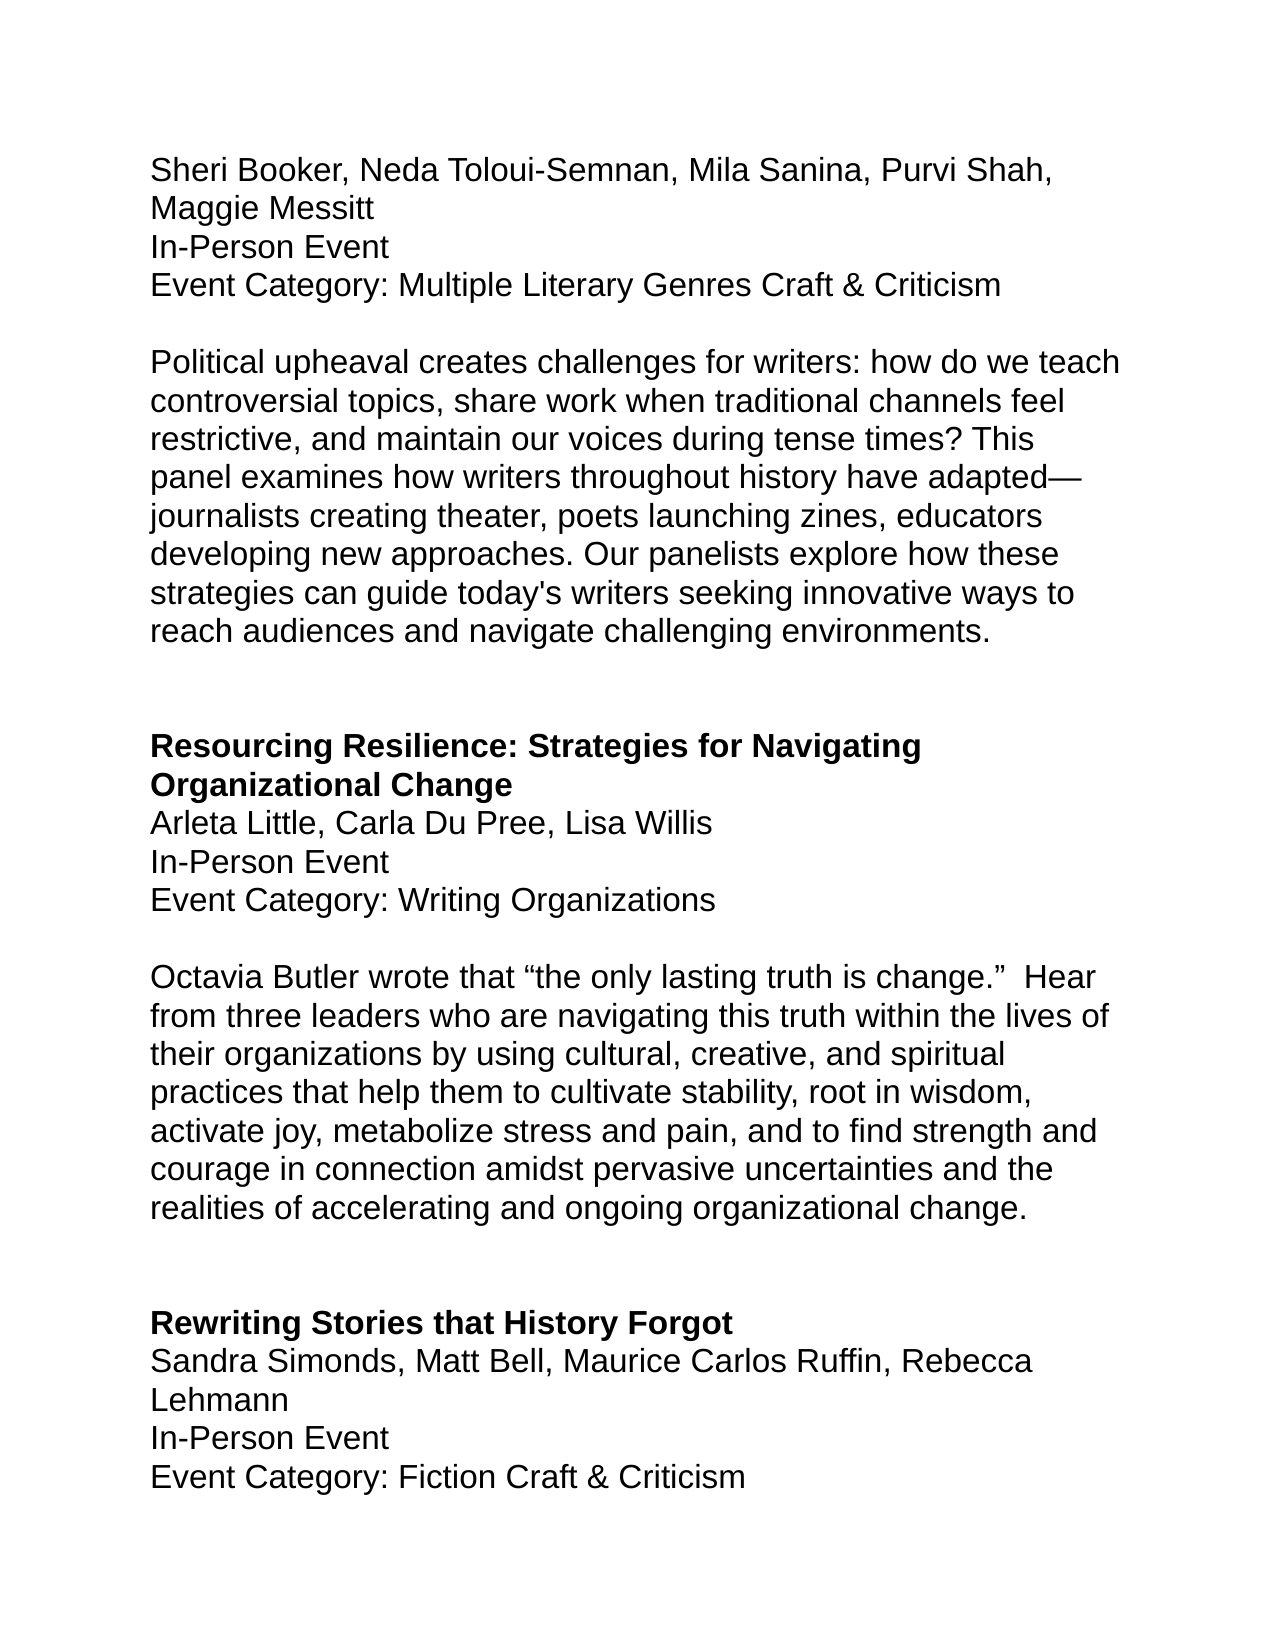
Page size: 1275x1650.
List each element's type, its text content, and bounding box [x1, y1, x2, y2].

text Arleta Little, Carla Du Pree, Lisa Willis [150, 803, 1125, 842]
text Rewriting Stories that History Forgot [150, 1303, 1125, 1342]
text Event Category: Multiple Literary Genres Craft & Criticism [150, 265, 1125, 304]
text Resourcing Resilience: Strategies for Navigating Organizational Change [150, 727, 1125, 803]
text Political upheaval creates challenges for writers: how do we teach controversial topics, share work when traditional channels feel restrictive, and maintain our voices during tense times? This panel examines how writers throughout history have adapted—journalists creating theater, poets launching zines, educators developing new approaches. Our panelists explore how these strategies can guide today's writers seeking innovative ways to reach audiences and navigate challenging environments. [150, 342, 1125, 650]
text In-Person Event [150, 842, 1125, 880]
text In-Person Event [150, 227, 1125, 265]
text Event Category: Fiction Craft & Criticism [150, 1457, 1125, 1495]
text Octavia Butler wrote that “the only lasting truth is change.” Hear from three leaders who are navigating this truth within the lives of their organizations by using cultural, creative, and spiritual practices that help them to cultivate stability, root in wisdom, activate joy, metabolize stress and pain, and to find strength and courage in connection amidst pervasive uncertainties and the realities of accelerating and ongoing organizational change. [150, 957, 1125, 1226]
text In-Person Event [150, 1418, 1125, 1457]
text Event Category: Writing Organizations [150, 880, 1125, 919]
text Sandra Simonds, Matt Bell, Maurice Carlos Ruffin, Rebecca Lehmann [150, 1342, 1125, 1418]
text Sheri Booker, Neda Toloui-Semnan, Mila Sanina, Purvi Shah, Maggie Messitt [150, 150, 1125, 227]
